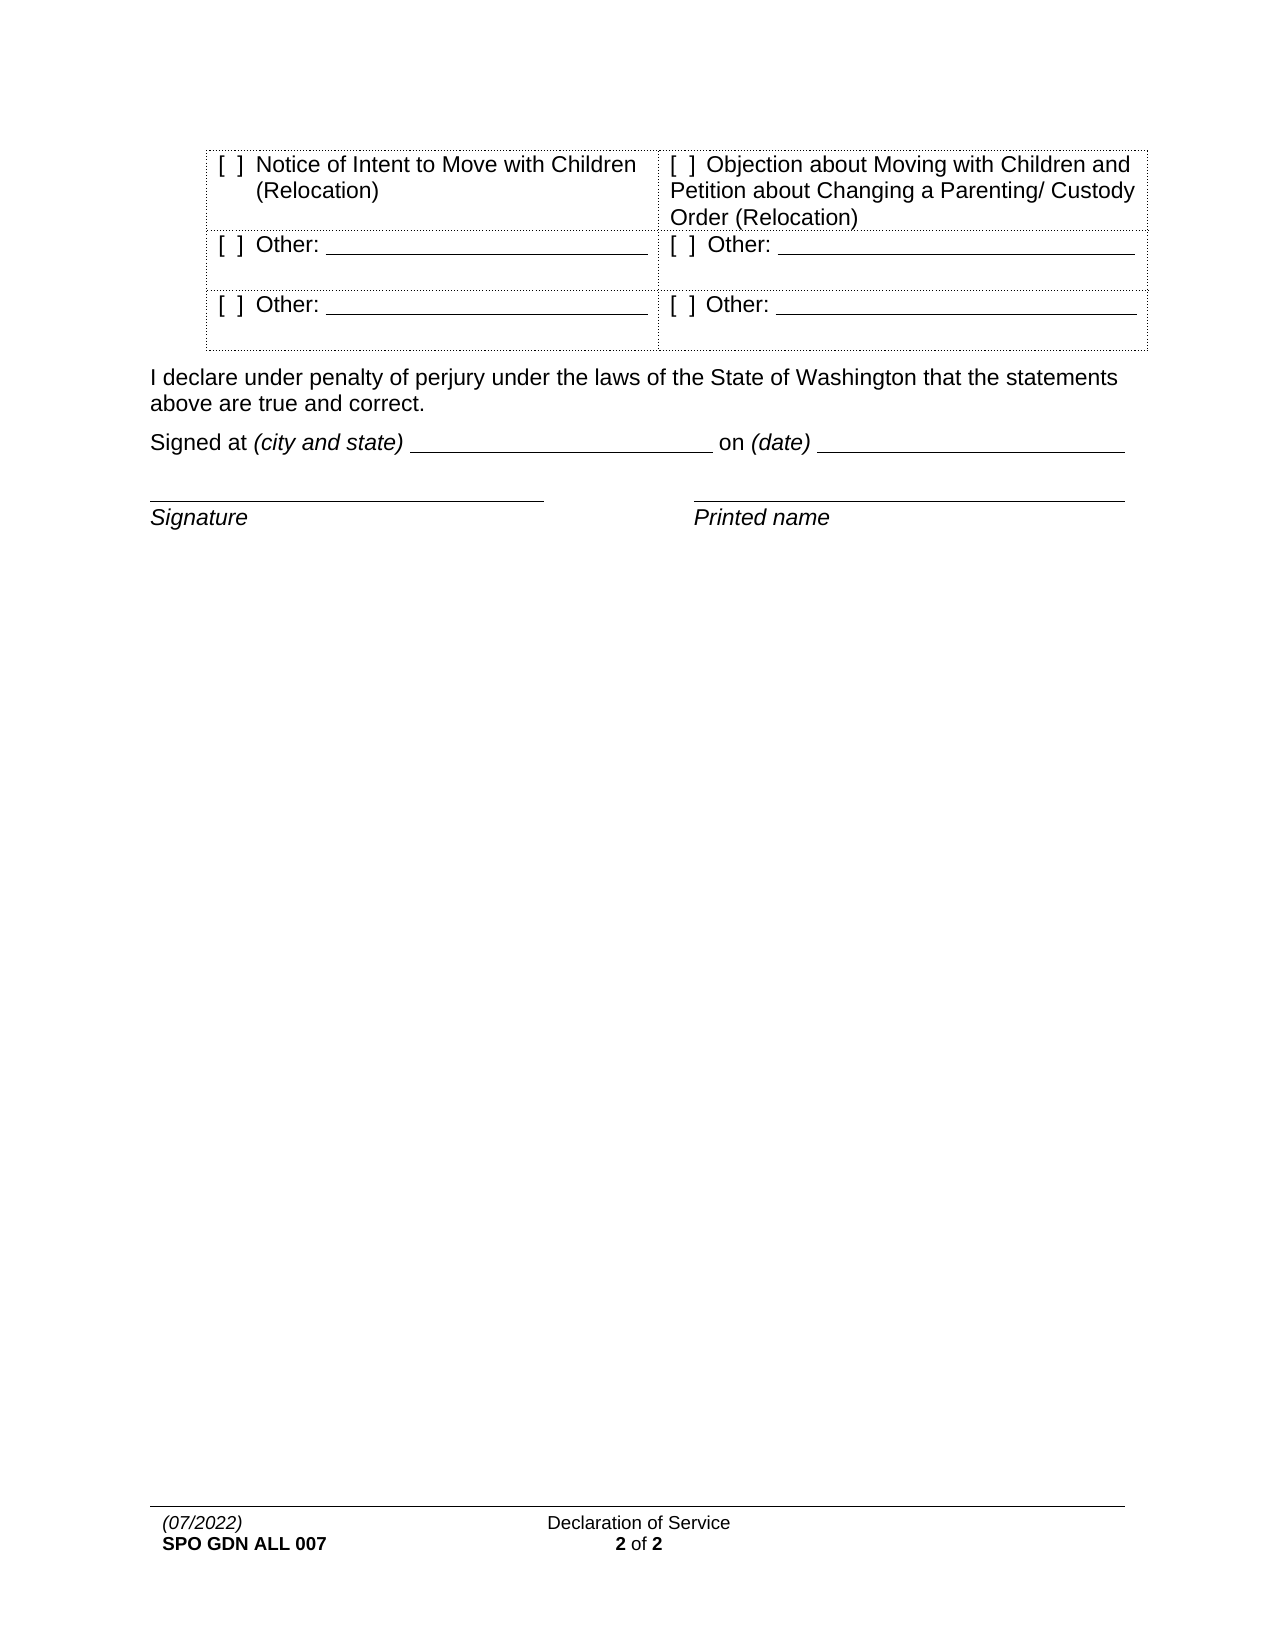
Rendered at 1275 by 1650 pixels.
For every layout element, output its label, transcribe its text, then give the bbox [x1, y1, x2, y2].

text Signed at (city and state) on (date) [150, 429, 1125, 455]
table_cell [ ] Other: [207, 290, 659, 350]
table_cell [ ] Notice of Intent to Move with Children (Relocation) [207, 150, 659, 230]
text Signature Printed name [150, 504, 1125, 531]
table_cell [ ] Objection about Moving with Children and Petition about Changing a Parenting/ Custody Order (Relocation) [659, 150, 1148, 230]
table_cell [ ] Other: [659, 230, 1148, 290]
table_cell [ ] Other: [659, 290, 1148, 350]
table_cell [ ] Other: [207, 230, 659, 290]
text I declare under penalty of perjury under the laws of the State of Washington that the statements above are true and correct. [150, 364, 1125, 416]
